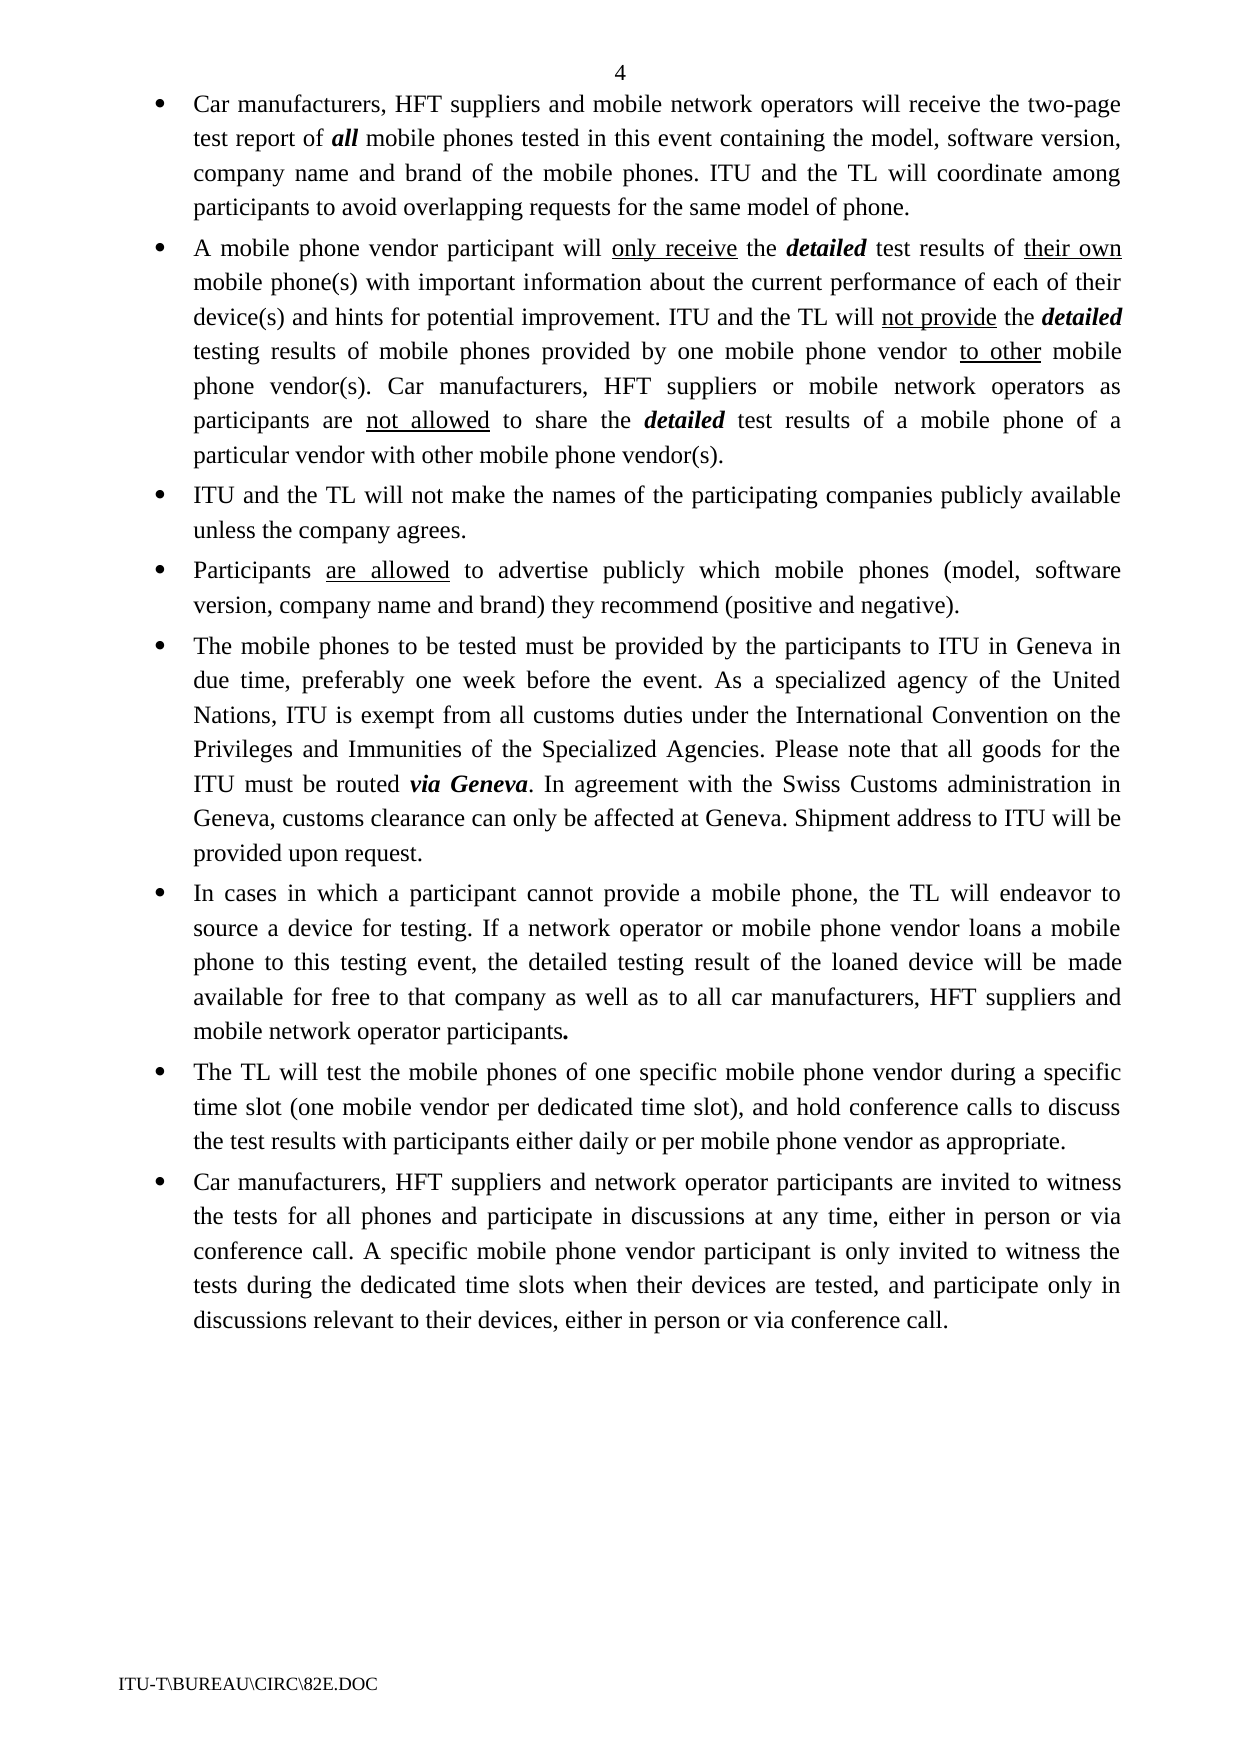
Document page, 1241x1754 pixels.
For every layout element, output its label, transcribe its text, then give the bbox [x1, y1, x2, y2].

list A mobile phone vendor participant will only receive the detailed test results of their own mobile phone(s) with important information about the current performance of each of their device(s) and hints for potential improvement. ITU and the TL will not provide the detailed testing results of mobile phones provided by one mobile phone vendor to other mobile phone vendor(s). Car manufacturers, HFT suppliers or mobile network operators as participants are not allowed to share the detailed test results of a mobile phone of a particular vendor with other mobile phone vendor(s). [156, 233, 1122, 468]
list Car manufacturers, HFT suppliers and network operator participants are invited to witness the tests for all phones and participate in discussions at any time, either in person or via conference call. A specific mobile phone vendor participant is only invited to witness the tests during the dedicated time slots when their devices are tested, and participate only in discussions relevant to their devices, either in person or via conference call. [156, 1167, 1122, 1333]
list The TL will test the mobile phones of one specific mobile phone vendor during a specific time slot (one mobile vendor per dedicated time slot), and hold conference calls to discuss the test results with participants either daily or per mobile phone vendor as appropriate. [156, 1057, 1122, 1155]
list In cases in which a participant cannot provide a mobile phone, the TL will endeavor to source a device for testing. If a network operator or mobile phone vendor loans a mobile phone to this testing event, the detailed testing result of the loaned device will be made available for free to that company as well as to all car manufacturers, HFT suppliers and mobile network operator participants. [156, 878, 1122, 1045]
list Car manufacturers, HFT suppliers and mobile network operators will receive the two-page test report of all mobile phones tested in this event containing the model, software version, company name and brand of the mobile phones. ITU and the TL will coordinate among participants to avoid overlapping requests for the same model of phone. [156, 89, 1122, 221]
list ITU and the TL will not make the names of the participating companies publicly available unless the company agrees. [156, 480, 1122, 544]
list Participants are allowed to advertise publicly which mobile phones (model, software version, company name and brand) they recommend (positive and negative). [156, 556, 1122, 619]
list The mobile phones to be tested must be provided by the participants to ITU in Geneva in due time, preferably one week before the event. As a specialized agency of the United Nations, ITU is exempt from all customs duties under the International Convention on the Privileges and Immunities of the Specialized Agencies. Please note that all goods for the ITU must be routed via Geneva. In agreement with the Swiss Customs administration in Geneva, customs clearance can only be affected at Geneva. Shipment address to ITU will be provided upon request. [156, 631, 1122, 866]
